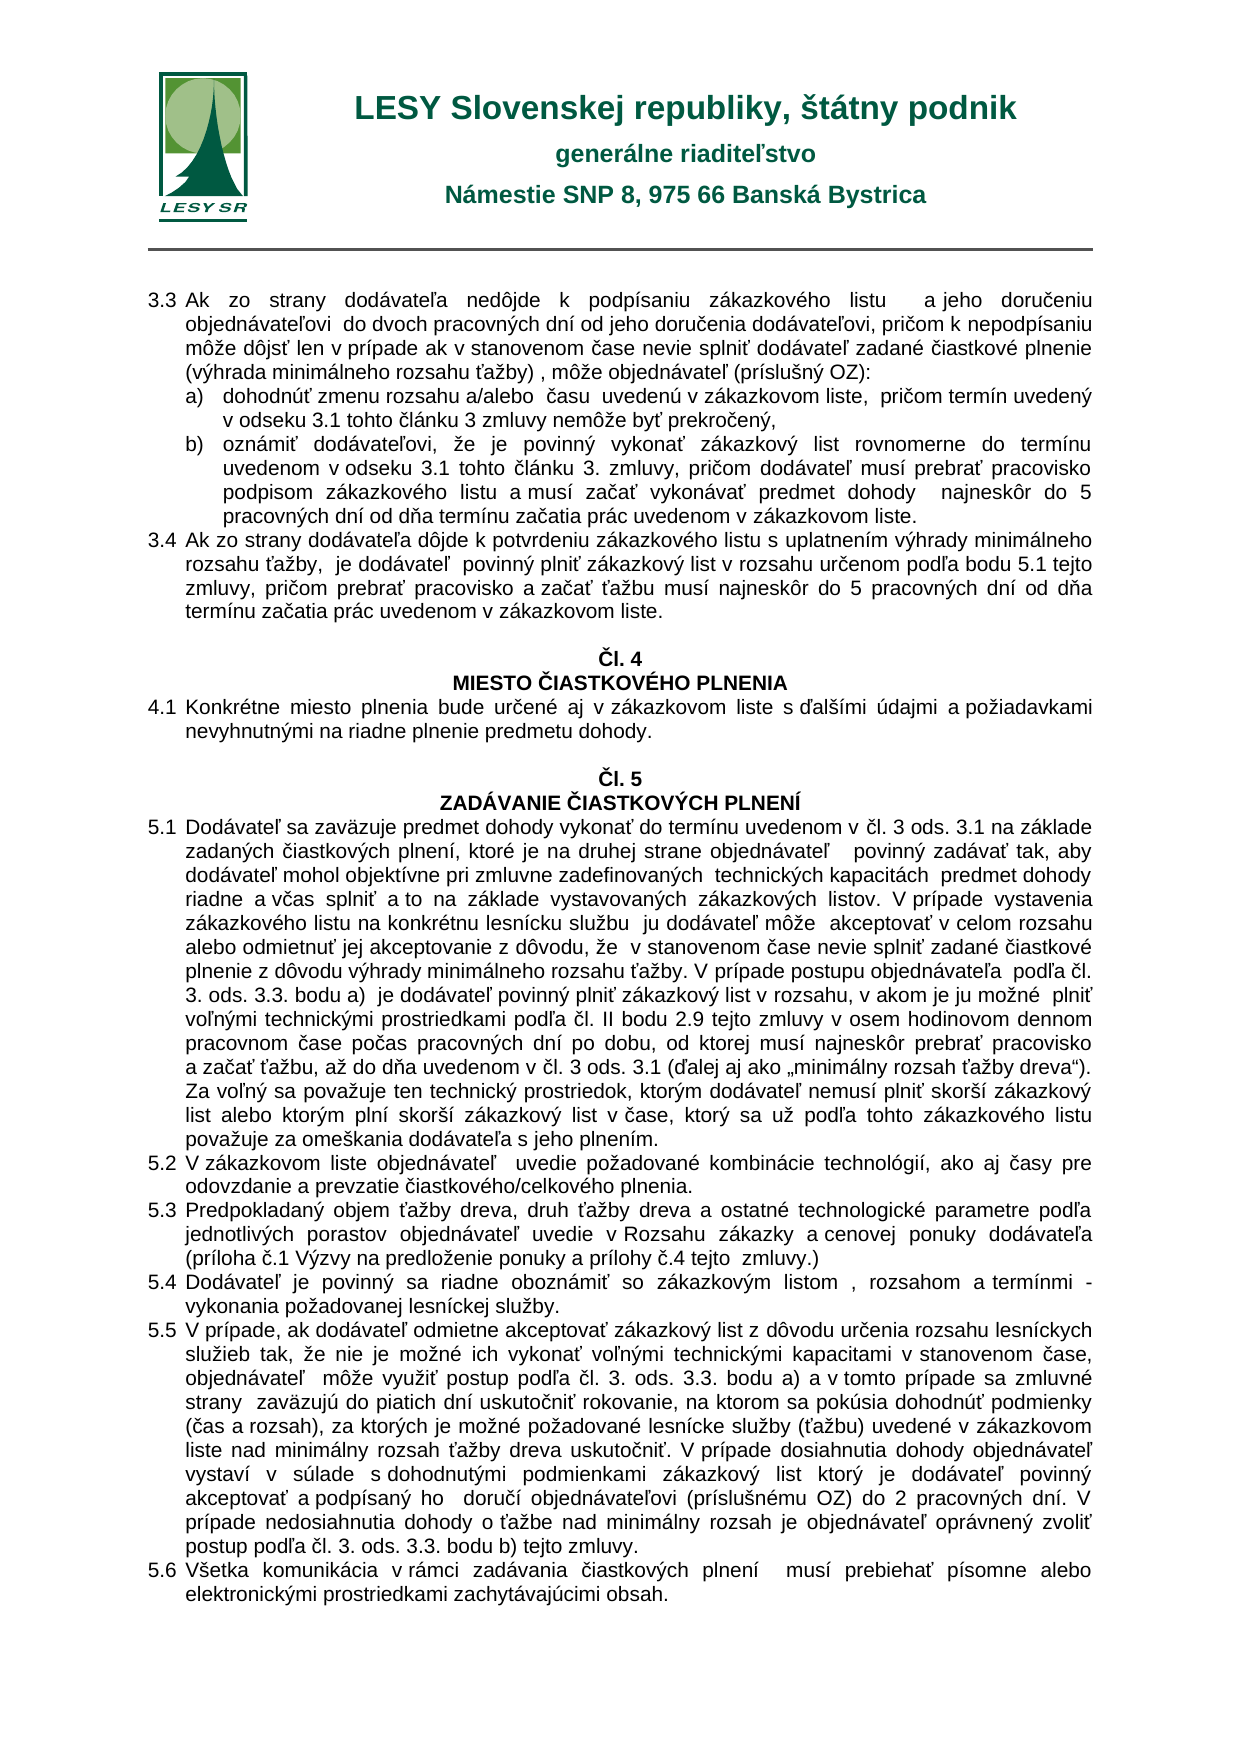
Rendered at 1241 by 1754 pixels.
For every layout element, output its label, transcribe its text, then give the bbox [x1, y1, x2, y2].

text Čl. 5 [148, 767, 1093, 791]
text MIESTO ČIASTKOVÉHO PLNENIA [148, 671, 1093, 695]
list V zákazkovom liste objednávateľ uvedie požadované kombinácie technológií, ako aj časy pre odovzdanie a prevzatie čiastkového/celkového plnenia. [148, 1150, 1093, 1198]
text ZADÁVANIE ČIASTKOVÝCH PLNENÍ [148, 791, 1093, 815]
list V prípade, ak dodávateľ odmietne akceptovať zákazkový list z dôvodu určenia rozsahu lesníckych služieb tak, že nie je možné ich vykonať voľnými technickými kapacitami v stanovenom čase, objednávateľ môže využiť postup podľa čl. 3. ods. 3.3. bodu a) a v tomto prípade sa zmluvné strany zaväzujú do piatich dní uskutočniť rokovanie, na ktorom sa pokúsia dohodnúť podmienky (čas a rozsah), za ktorých je možné požadované lesnícke služby (ťažbu) uvedené v zákazkovom liste nad minimálny rozsah ťažby dreva uskutočniť. V prípade dosiahnutia dohody objednávateľ vystaví v súlade s dohodnutými podmienkami zákazkový list ktorý je dodávateľ povinný akceptovať a podpísaný ho doručí objednávateľovi (príslušnému OZ) do 2 pracovných dní. V prípade nedosiahnutia dohody o ťažbe nad minimálny rozsah je objednávateľ oprávnený zvoliť postup podľa čl. 3. ods. 3.3. bodu b) tejto zmluvy. [148, 1318, 1093, 1558]
list Dodávateľ sa zaväzuje predmet dohody vykonať do termínu uvedenom v čl. 3 ods. 3.1 na základe zadaných čiastkových plnení, ktoré je na druhej strane objednávateľ povinný zadávať tak, aby dodávateľ mohol objektívne pri zmluvne zadefinovaných technických kapacitách predmet dohody riadne a včas splniť a to na základe vystavovaných zákazkových listov. V prípade vystavenia zákazkového listu na konkrétnu lesnícku službu ju dodávateľ môže akceptovať v celom rozsahu alebo odmietnuť jej akceptovanie z dôvodu, že v stanovenom čase nevie splniť zadané čiastkové plnenie z dôvodu výhrady minimálneho rozsahu ťažby. V prípade postupu objednávateľa podľa čl. 3. ods. 3.3. bodu a) je dodávateľ povinný plniť zákazkový list v rozsahu, v akom je ju možné plniť voľnými technickými prostriedkami podľa čl. II bodu 2.9 tejto zmluvy v osem hodinovom dennom pracovnom čase počas pracovných dní po dobu, od ktorej musí najneskôr prebrať pracovisko a začať ťažbu, až do dňa uvedenom v čl. 3 ods. 3.1 (ďalej aj ako „minimálny rozsah ťažby dreva“). Za voľný sa považuje ten technický prostriedok, ktorým dodávateľ nemusí plniť skorší zákazkový list alebo ktorým plní skorší zákazkový list v čase, ktorý sa už podľa tohto zákazkového listu považuje za omeškania dodávateľa s jeho plnením. [148, 815, 1093, 1150]
list Konkrétne miesto plnenia bude určené aj v zákazkovom liste s ďalšími údajmi a požiadavkami nevyhnutnými na riadne plnenie predmetu dohody. [148, 695, 1093, 743]
list oznámiť dodávateľovi, že je povinný vykonať zákazkový list rovnomerne do termínu uvedenom v odseku 3.1 tohto článku 3. zmluvy, pričom dodávateľ musí prebrať pracovisko podpisom zákazkového listu a musí začať vykonávať predmet dohody najneskôr do 5 pracovných dní od dňa termínu začatia prác uvedenom v zákazkovom liste. [185, 432, 1093, 527]
list Dodávateľ je povinný sa riadne oboznámiť so zákazkovým listom , rozsahom a termínmi - vykonania požadovanej lesníckej služby. [148, 1270, 1093, 1318]
list Ak zo strany dodávateľa nedôjde k podpísaniu zákazkového listu a jeho doručeniu objednávateľovi do dvoch pracovných dní od jeho doručenia dodávateľovi, pričom k nepodpísaniu môže dôjsť len v prípade ak v stanovenom čase nevie splniť dodávateľ zadané čiastkové plnenie (výhrada minimálneho rozsahu ťažby) , môže objednávateľ (príslušný OZ): [148, 288, 1093, 384]
text Čl. 4 [148, 647, 1093, 671]
list Všetka komunikácia v rámci zadávania čiastkových plnení musí prebiehať písomne alebo elektronickými prostriedkami zachytávajúcimi obsah. [148, 1558, 1093, 1606]
list Predpokladaný objem ťažby dreva, druh ťažby dreva a ostatné technologické parametre podľa jednotlivých porastov objednávateľ uvedie v Rozsahu zákazky a cenovej ponuky dodávateľa (príloha č.1 Výzvy na predloženie ponuky a prílohy č.4 tejto zmluvy.) [148, 1198, 1093, 1270]
list dohodnúť zmenu rozsahu a/alebo času uvedenú v zákazkovom liste, pričom termín uvedený v odseku 3.1 tohto článku 3 zmluvy nemôže byť prekročený, [185, 384, 1093, 432]
list Ak zo strany dodávateľa dôjde k potvrdeniu zákazkového listu s uplatnením výhrady minimálneho rozsahu ťažby, je dodávateľ povinný plniť zákazkový list v rozsahu určenom podľa bodu 5.1 tejto zmluvy, pričom prebrať pracovisko a začať ťažbu musí najneskôr do 5 pracovných dní od dňa termínu začatia prác uvedenom v zákazkovom liste. [148, 527, 1093, 623]
